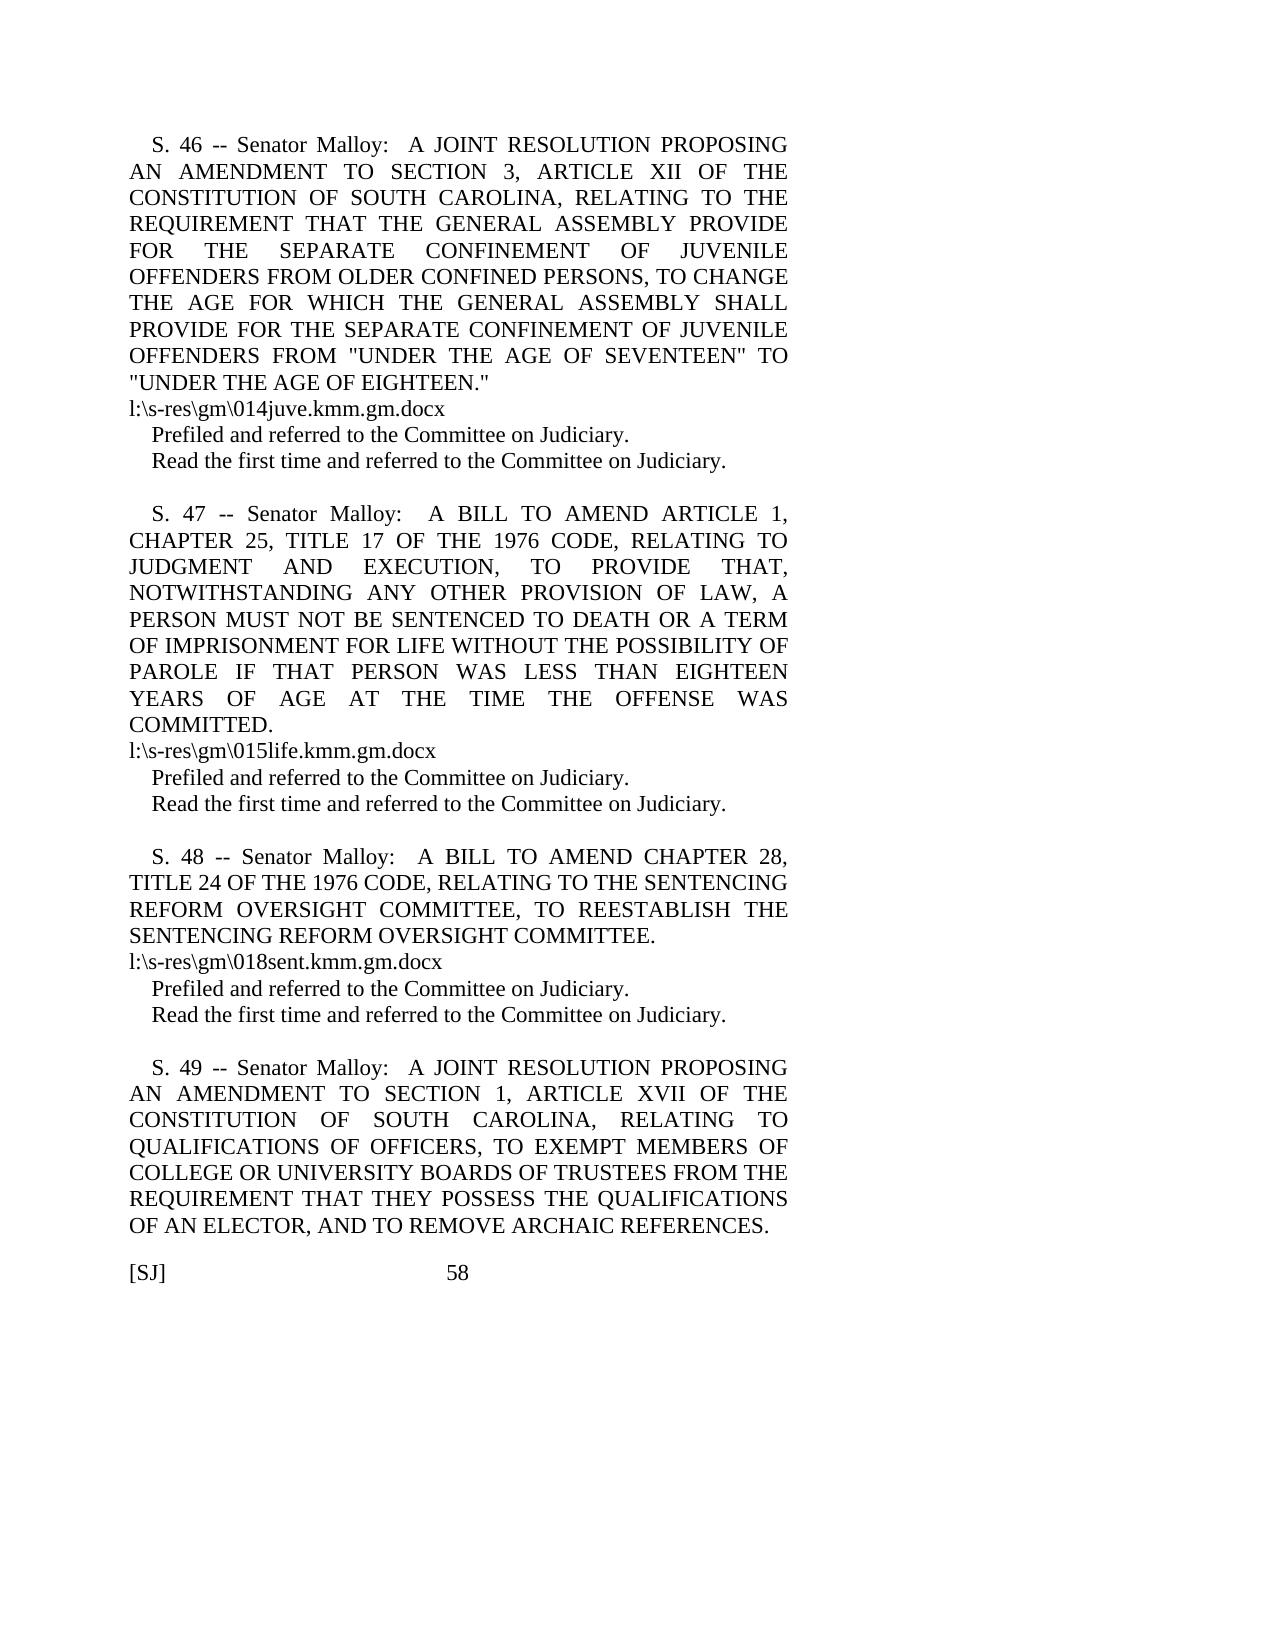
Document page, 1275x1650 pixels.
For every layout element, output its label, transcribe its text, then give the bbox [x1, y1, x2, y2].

text l:\s-res\gm\015life.kmm.gm.docx [129, 737, 789, 764]
text l:\s-res\gm\014juve.kmm.gm.docx [129, 395, 789, 421]
text S. 46 -- Senator Malloy: A JOINT RESOLUTION PROPOSING AN AMENDMENT TO SECTION 3, ARTICLE XII OF THE CONSTITUTION OF SOUTH CAROLINA, RELATING TO THE REQUIREMENT THAT THE GENERAL ASSEMBLY PROVIDE FOR THE SEPARATE CONFINEMENT OF JUVENILE OFFENDERS FROM OLDER CONFINED PERSONS, TO CHANGE THE AGE FOR WHICH THE GENERAL ASSEMBLY SHALL PROVIDE FOR THE SEPARATE CONFINEMENT OF JUVENILE OFFENDERS FROM "UNDER THE AGE OF SEVENTEEN" TO "UNDER THE AGE OF EIGHTEEN." [129, 131, 789, 395]
text Prefiled and referred to the Committee on Judiciary. [129, 421, 789, 448]
text l:\s-res\gm\018sent.kmm.gm.docx [129, 948, 789, 975]
text S. 48 -- Senator Malloy: A BILL TO AMEND CHAPTER 28, TITLE 24 OF THE 1976 CODE, RELATING TO THE SENTENCING REFORM OVERSIGHT COMMITTEE, TO REESTABLISH THE SENTENCING REFORM OVERSIGHT COMMITTEE. [129, 843, 789, 948]
text Read the first time and referred to the Committee on Judiciary. [129, 1001, 789, 1027]
text Prefiled and referred to the Committee on Judiciary. [129, 975, 789, 1001]
text Read the first time and referred to the Committee on Judiciary. [129, 448, 789, 474]
text S. 49 -- Senator Malloy: A JOINT RESOLUTION PROPOSING AN AMENDMENT TO SECTION 1, ARTICLE XVII OF THE CONSTITUTION OF SOUTH CAROLINA, RELATING TO QUALIFICATIONS OF OFFICERS, TO EXEMPT MEMBERS OF COLLEGE OR UNIVERSITY BOARDS OF TRUSTEES FROM THE REQUIREMENT THAT THEY POSSESS THE QUALIFICATIONS OF AN ELECTOR, AND TO REMOVE ARCHAIC REFERENCES. [129, 1054, 789, 1238]
text Prefiled and referred to the Committee on Judiciary. [129, 764, 789, 790]
text Read the first time and referred to the Committee on Judiciary. [129, 790, 789, 817]
text S. 47 -- Senator Malloy: A BILL TO AMEND ARTICLE 1, CHAPTER 25, TITLE 17 OF THE 1976 CODE, RELATING TO JUDGMENT AND EXECUTION, TO PROVIDE THAT, NOTWITHSTANDING ANY OTHER PROVISION OF LAW, A PERSON MUST NOT BE SENTENCED TO DEATH OR A TERM OF IMPRISONMENT FOR LIFE WITHOUT THE POSSIBILITY OF PAROLE IF THAT PERSON WAS LESS THAN EIGHTEEN YEARS OF AGE AT THE TIME THE OFFENSE WAS COMMITTED. [129, 500, 789, 737]
